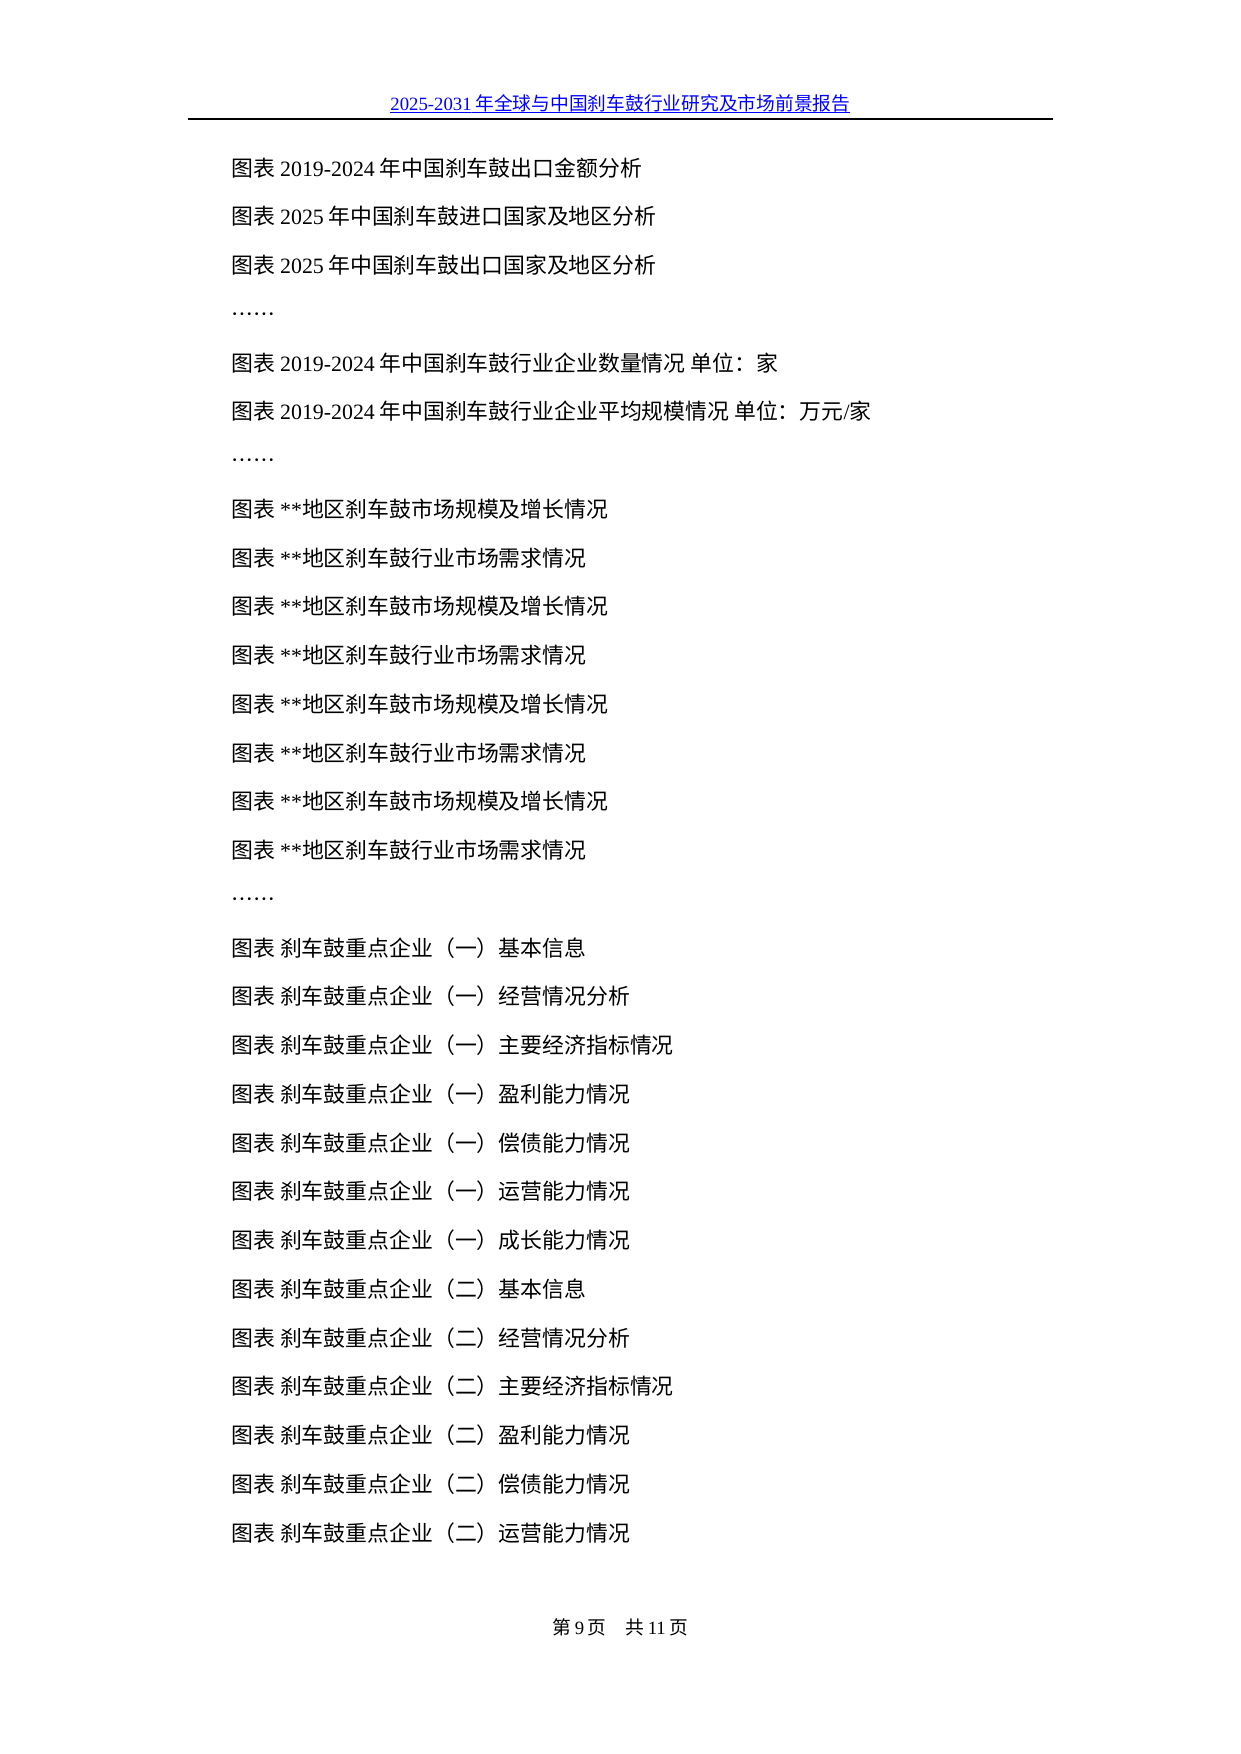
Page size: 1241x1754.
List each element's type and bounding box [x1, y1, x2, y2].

text [187, 150, 1053, 1548]
